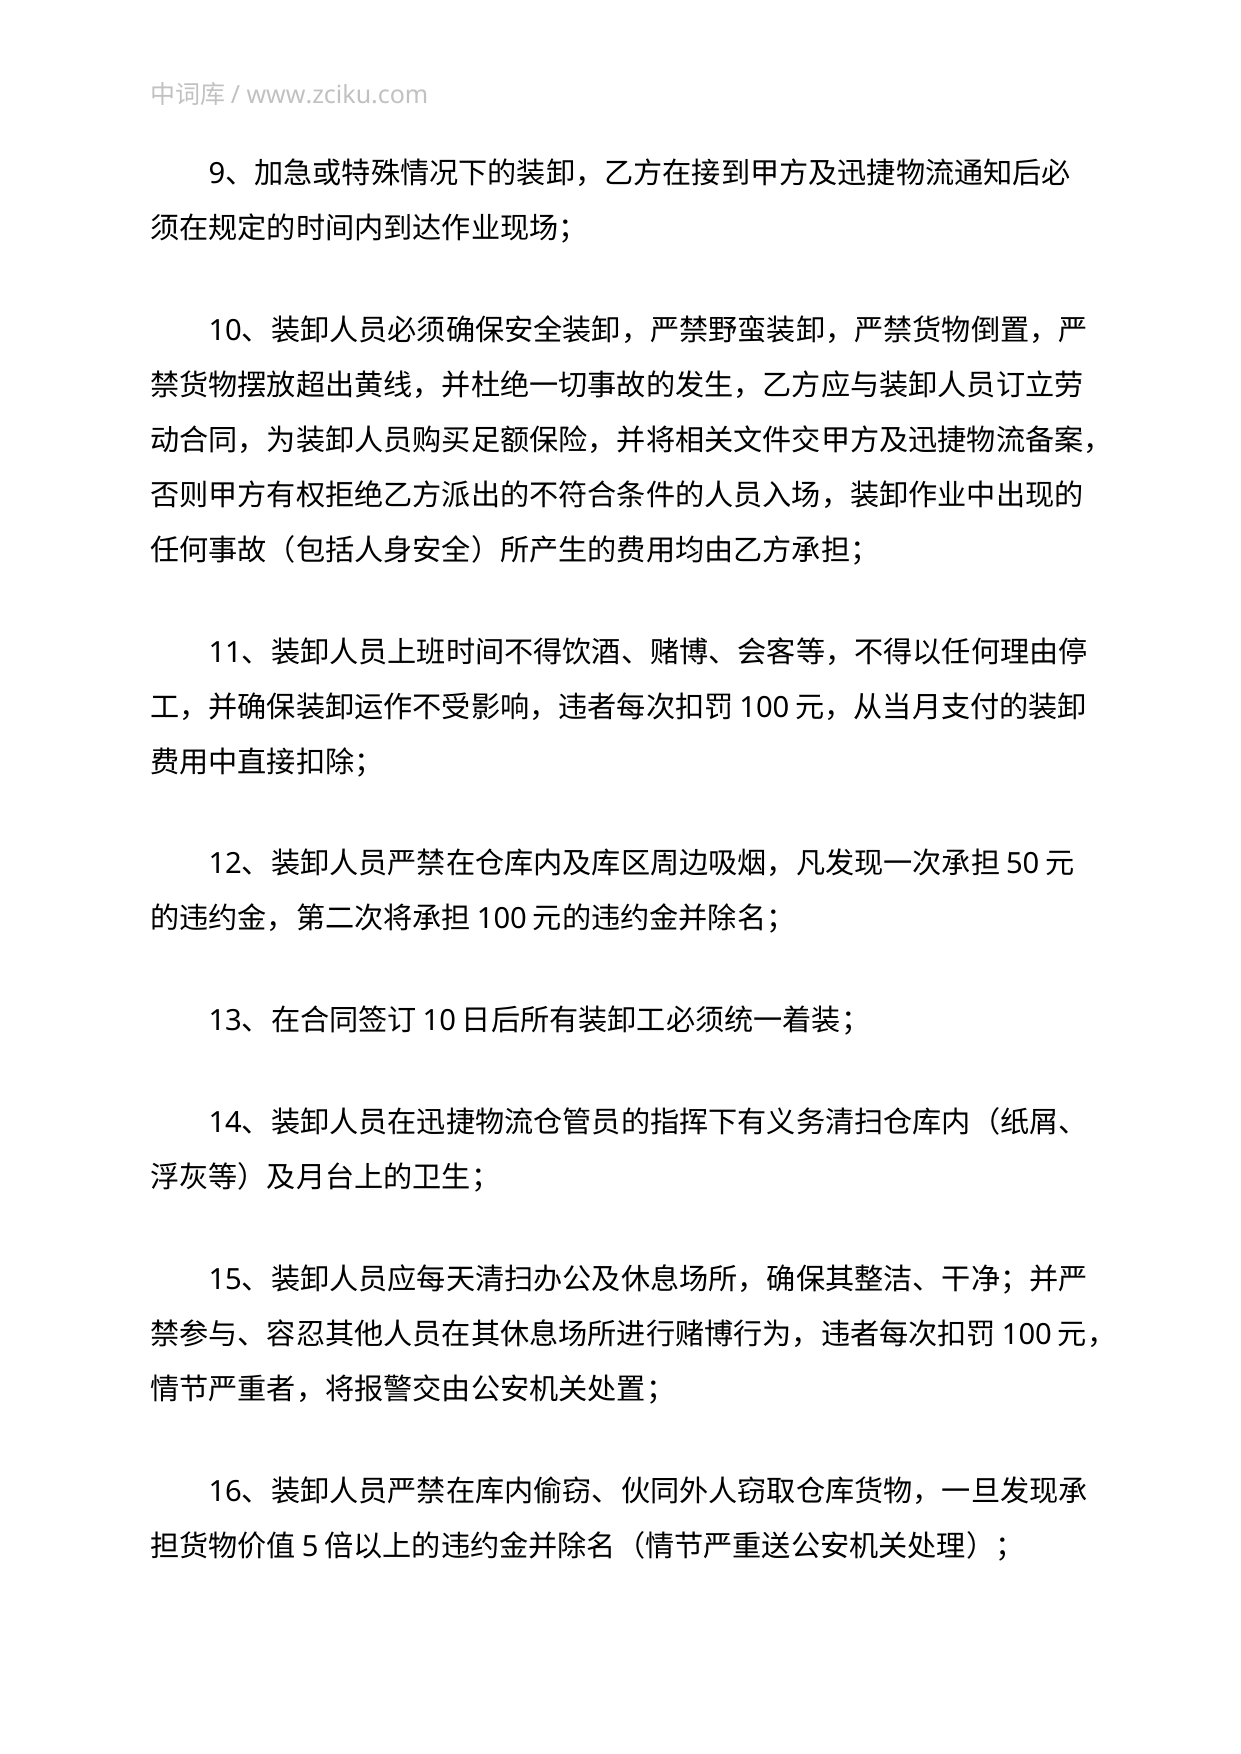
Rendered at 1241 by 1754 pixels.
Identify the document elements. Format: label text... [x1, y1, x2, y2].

text 12、装卸人员严禁在仓库内及库区周边吸烟，凡发现一次承担50元的违约金，第二次将承担100元的违约金并除名； [150, 840, 1090, 937]
text 10、装卸人员必须确保安全装卸，严禁野蛮装卸，严禁货物倒置，严禁货物摆放超出黄线，并杜绝一切事故的发生，乙方应与装卸人员订立劳动合同，为装卸人员购买足额保险，并将相关文件交甲方及迅捷物流备案，否则甲方有权拒绝乙方派出的不符合条件的人员入场，装卸作业中出现的任何事故（包括人身安全）所产生的费用均由乙方承担； [150, 307, 1090, 569]
text 16、装卸人员严禁在库内偷窃、伙同外人窃取仓库货物，一旦发现承担货物价值5倍以上的违约金并除名（情节严重送公安机关处理）； [150, 1467, 1090, 1565]
text 14、装卸人员在迅捷物流仓管员的指挥下有义务清扫仓库内（纸屑、浮灰等）及月台上的卫生； [150, 1099, 1090, 1196]
text 15、装卸人员应每天清扫办公及休息场所，确保其整洁、干净；并严禁参与、容忍其他人员在其休息场所进行赌博行为，违者每次扣罚100元，情节严重者，将报警交由公安机关处置； [150, 1256, 1090, 1408]
text 11、装卸人员上班时间不得饮酒、赌博、会客等，不得以任何理由停工，并确保装卸运作不受影响，违者每次扣罚100元，从当月支付的装卸费用中直接扣除； [150, 628, 1090, 781]
text 13、在合同签订10日后所有装卸工必须统一着装； [150, 997, 1090, 1039]
text 9、加急或特殊情况下的装卸，乙方在接到甲方及迅捷物流通知后必须在规定的时间内到达作业现场； [150, 150, 1090, 247]
